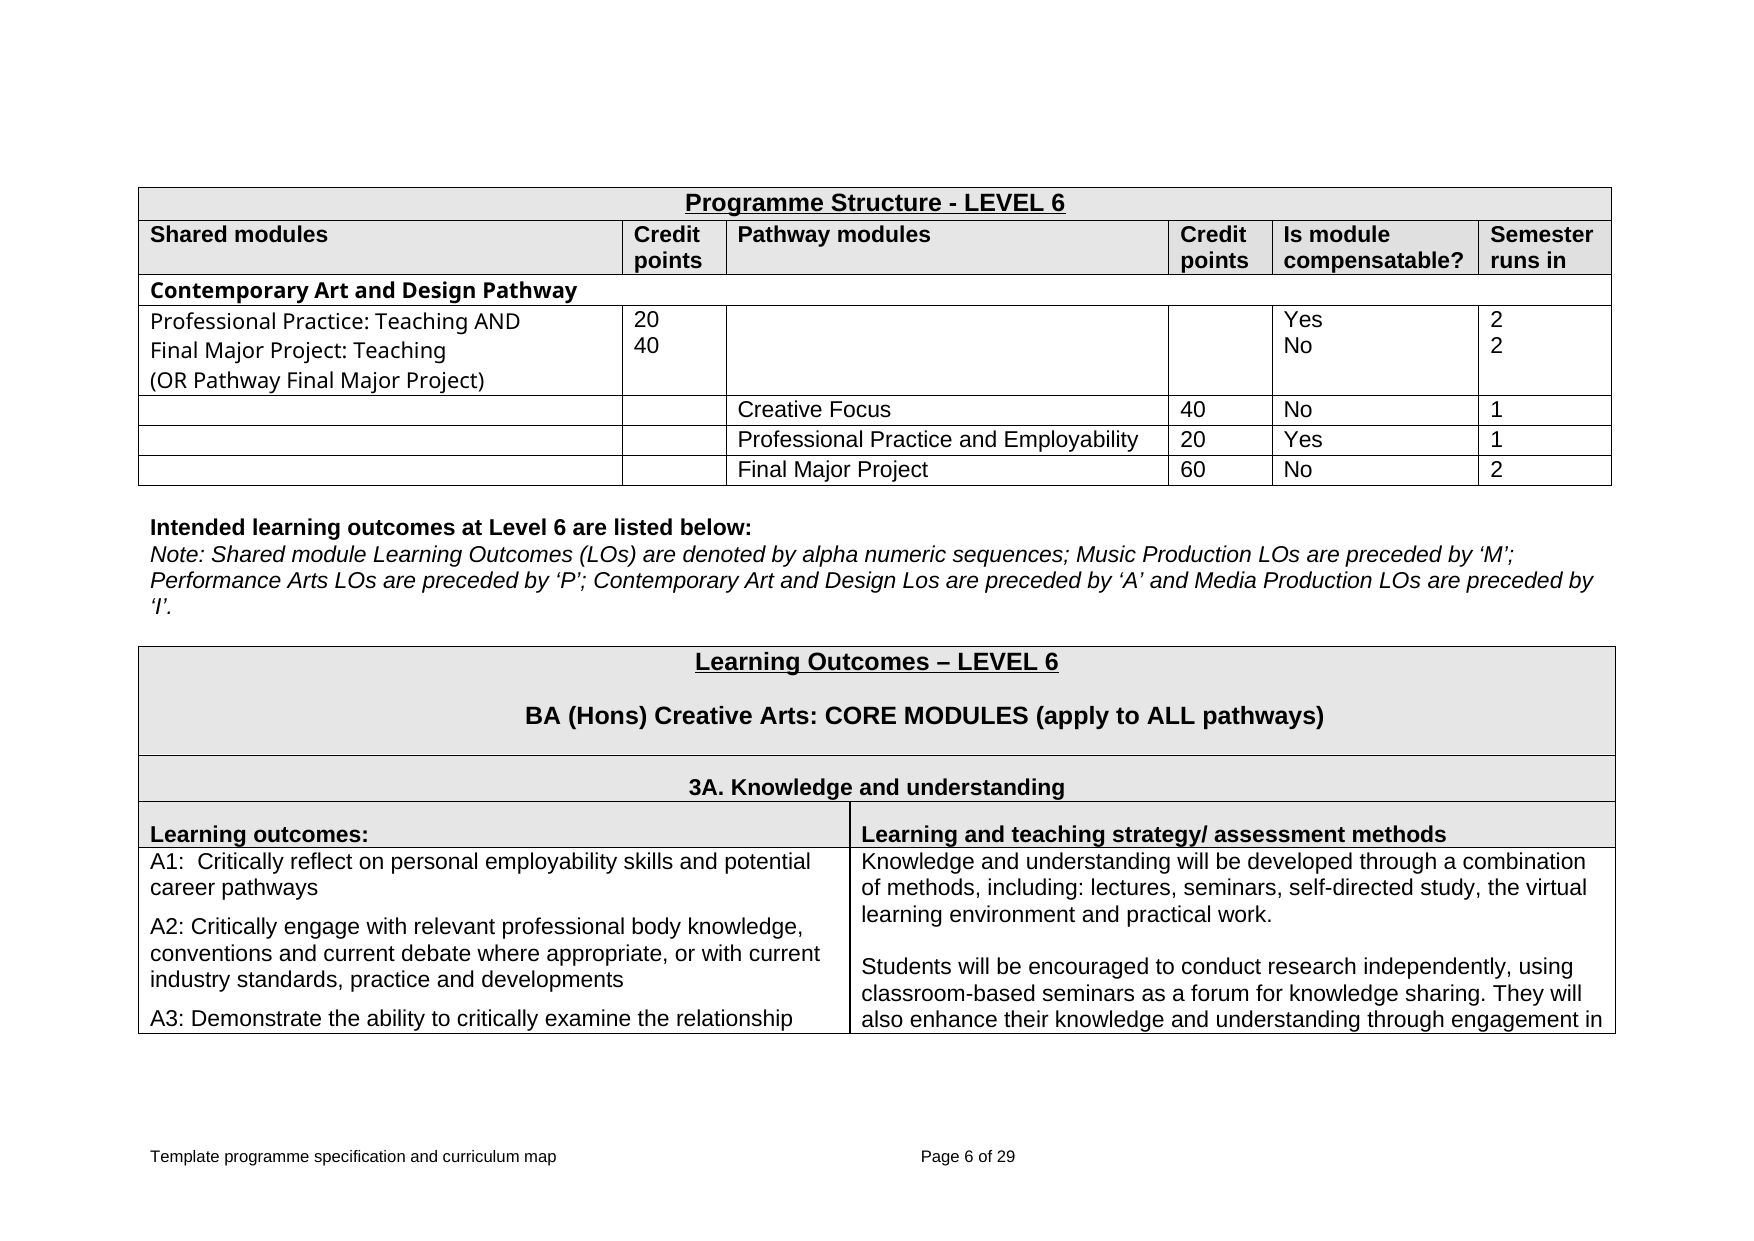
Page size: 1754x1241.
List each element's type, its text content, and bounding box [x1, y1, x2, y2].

table_cell No [1273, 456, 1478, 484]
table_cell Yes No [1273, 306, 1478, 395]
text Note: Shared module Learning Outcomes (LOs) are denoted by alpha numeric sequences; Music Production LOs are preceded by ‘M’; Performance Arts LOs are preceded by ‘P’; Contemporary Art and Design Los are preceded by ‘A’ and Media Production LOs are preceded by ‘I’. [150, 541, 1604, 620]
table_cell 2 [1479, 456, 1611, 484]
table_cell 1 [1479, 396, 1611, 425]
table_cell Semester runs in [1479, 221, 1611, 274]
table_cell Contemporary Art and Design Pathway [139, 275, 1611, 305]
table_cell [139, 396, 622, 425]
table_cell Learning outcomes: [139, 802, 849, 847]
table_cell 2 2 [1479, 306, 1611, 395]
table_cell 40 [1169, 396, 1272, 425]
table_cell No [1273, 396, 1478, 425]
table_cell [851, 848, 1615, 1032]
text Intended learning outcomes at Level 6 are listed below: [150, 514, 1604, 541]
table_cell [623, 396, 726, 425]
table_cell 3A. Knowledge and understanding [139, 756, 1615, 801]
table_cell Credit points [623, 221, 726, 274]
table_cell Professional Practice: Teaching AND Final Major Project: Teaching (OR Pathway Final Major Project) [139, 306, 622, 395]
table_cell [139, 848, 849, 1032]
table_cell [1169, 306, 1272, 395]
table_cell Is module compensatable? [1273, 221, 1478, 274]
table_cell 20 40 [623, 306, 726, 395]
table_cell [139, 456, 622, 484]
table_cell [623, 456, 726, 484]
table_cell 20 [1169, 426, 1272, 455]
table_cell Pathway modules [727, 221, 1168, 274]
table_cell Learning and teaching strategy/ assessment methods [851, 802, 1615, 847]
table_header Programme Structure - LEVEL 6 [139, 188, 1611, 220]
table_cell Final Major Project [727, 456, 1168, 484]
table_cell [139, 426, 622, 455]
table_cell 1 [1479, 426, 1611, 455]
table_cell Creative Focus [727, 396, 1168, 425]
table_cell 60 [1169, 456, 1272, 484]
table_cell Professional Practice and Employability [727, 426, 1168, 455]
table_cell [727, 306, 1168, 395]
table_cell [623, 426, 726, 455]
table_header Learning Outcomes – LEVEL 6 BA (Hons) Creative Arts: CORE MODULES (apply to ALL pathways) [139, 647, 1615, 754]
table_cell Credit points [1169, 221, 1272, 274]
table_cell Yes [1273, 426, 1478, 455]
table_cell Shared modules [139, 221, 622, 274]
